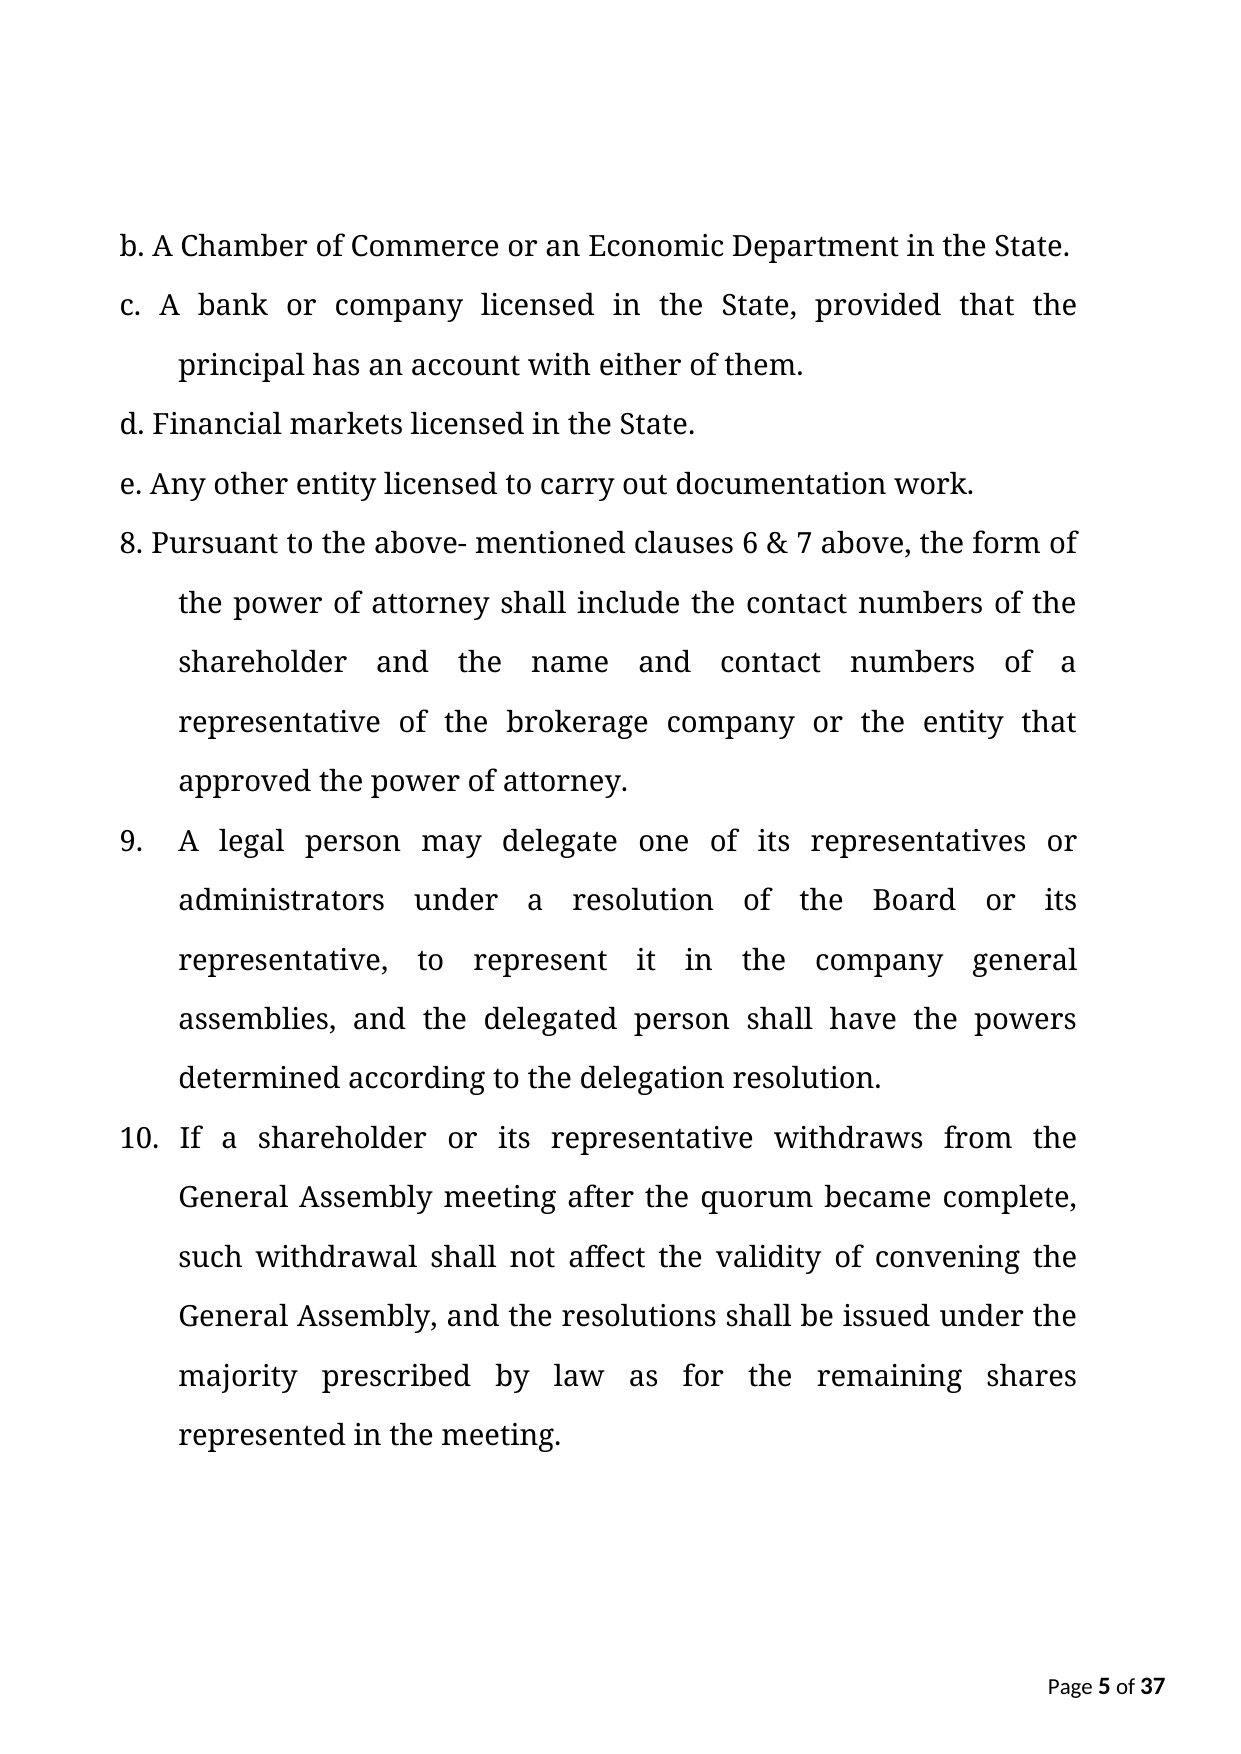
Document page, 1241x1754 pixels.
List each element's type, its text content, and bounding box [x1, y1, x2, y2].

text 10. If a shareholder or its representative withdraws from the General Assembly meeting after the quorum became complete, such withdrawal shall not affect the validity of convening the General Assembly, and the resolutions shall be issued under the majority prescribed by law as for the remaining shares represented in the meeting. [119, 1117, 1078, 1454]
text c. A bank or company licensed in the State, provided that the principal has an account with either of them. [119, 284, 1078, 384]
text 8. Pursuant to the above- mentioned clauses 6 & 7 above, the form of the power of attorney shall include the contact numbers of the shareholder and the name and contact numbers of a representative of the brokerage company or the entity that approved the power of attorney. [119, 522, 1078, 800]
text 9. A legal person may delegate one of its representatives or administrators under a resolution of the Board or its representative, to represent it in the company general assemblies, and the delegated person shall have the powers determined according to the delegation resolution. [119, 820, 1078, 1097]
text d. Financial markets licensed in the State. [119, 403, 1078, 443]
text b. A Chamber of Commerce or an Economic Department in the State. [119, 225, 1078, 265]
text e. Any other entity licensed to carry out documentation work. [119, 463, 1078, 503]
